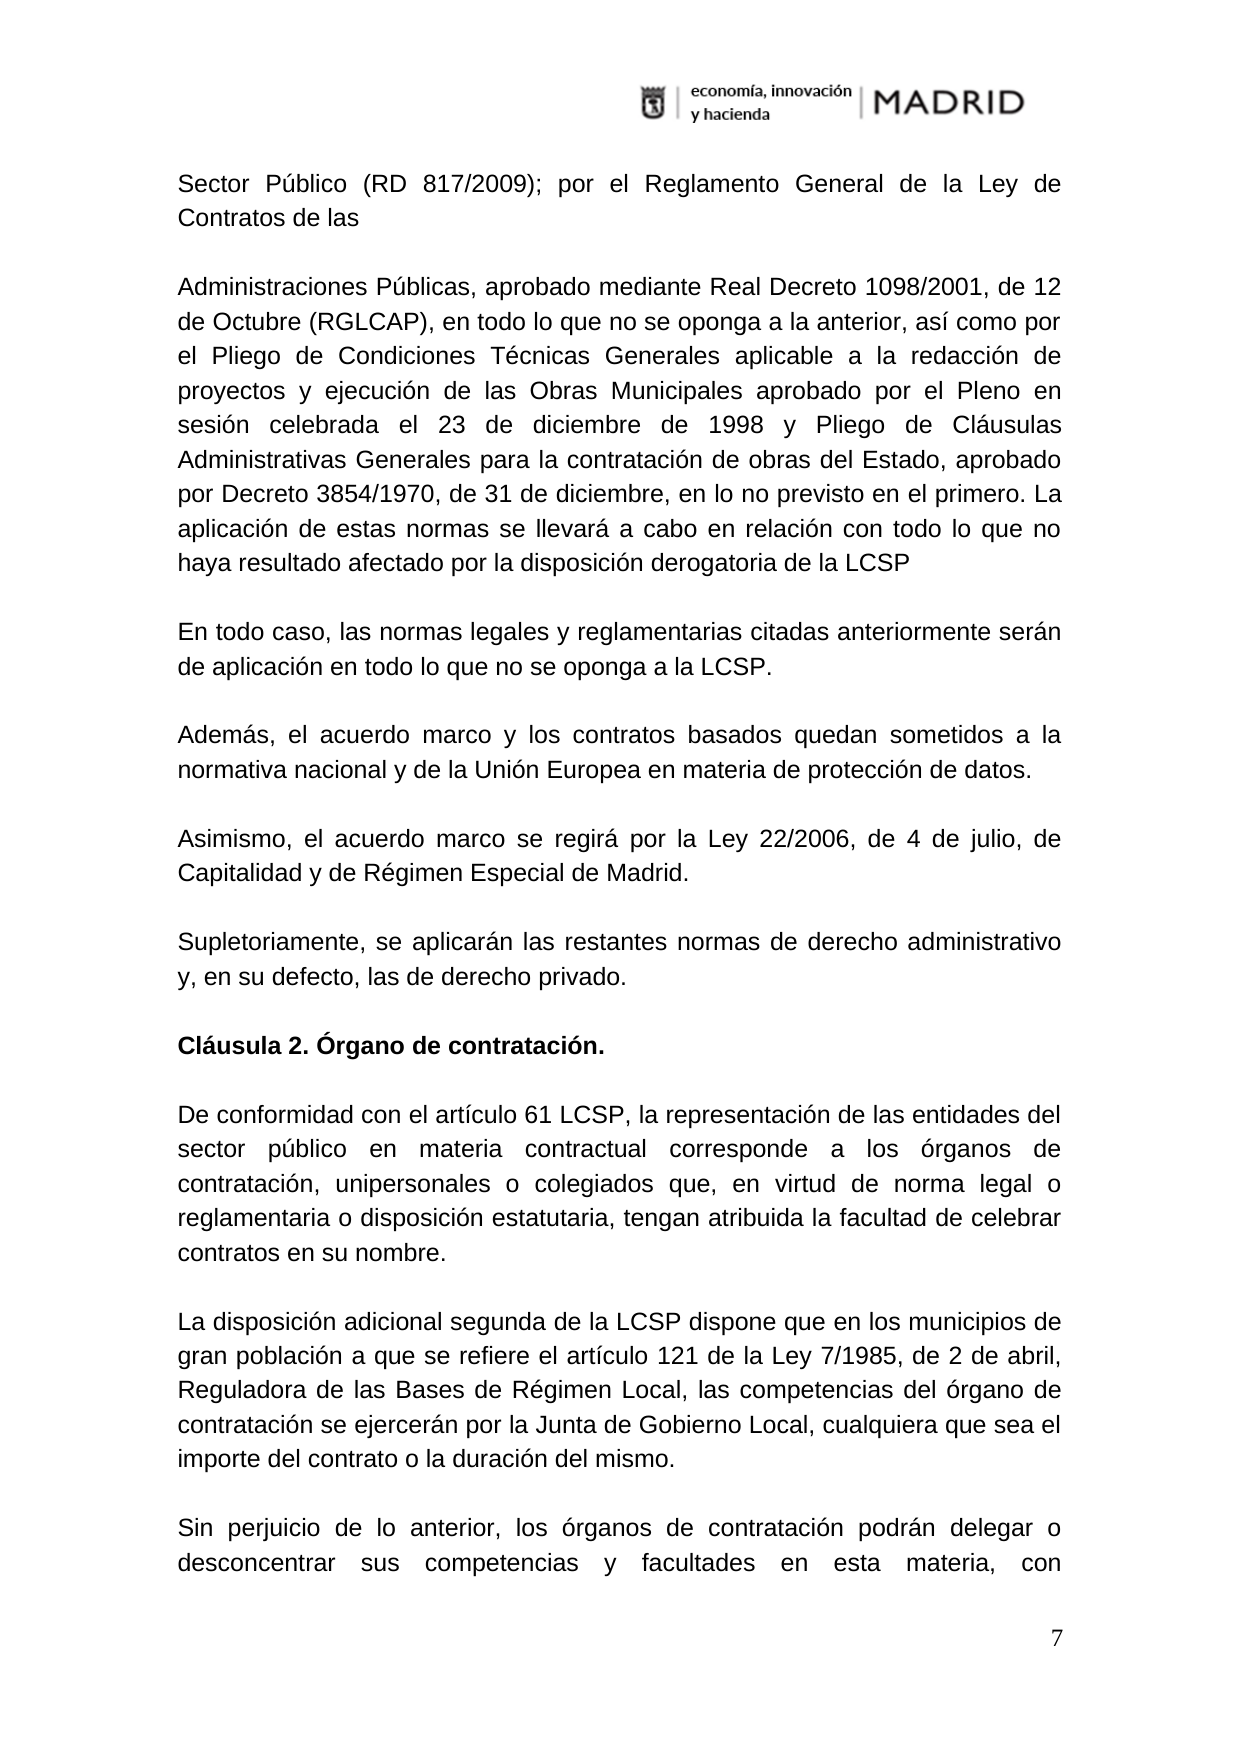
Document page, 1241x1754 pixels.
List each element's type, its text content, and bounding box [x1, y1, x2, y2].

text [177, 1513, 1063, 1577]
text En todo caso, las normas legales y reglamentarias citadas anteriormente serán de aplicación en todo lo que no se oponga a la LCSP. [177, 617, 1063, 680]
text La disposición adicional segunda de la LCSP dispone que en los municipios de gran población a que se refiere el artículo 121 de la Ley 7/1985, de 2 de abril, Reguladora de las Bases de Régimen Local, las competencias del órgano de contratación se ejercerán por la Junta de Gobierno Local, cualquiera que sea el importe del contrato o la duración del mismo. [177, 1307, 1063, 1473]
text Administraciones Públicas, aprobado mediante Real Decreto 1098/2001, de 12 de Octubre (RGLCAP), en todo lo que no se oponga a la anterior, así como por el Pliego de Condiciones Técnicas Generales aplicable a la redacción de proyectos y ejecución de las Obras Municipales aprobado por el Pleno en sesión celebrada el 23 de diciembre de 1998 y Pliego de Cláusulas Administrativas Generales para la contratación de obras del Estado, aprobado por Decreto 3854/1970, de 31 de diciembre, en lo no previsto en el primero. La aplicación de estas normas se llevará a cabo en relación con todo lo que no haya resultado afectado por la disposición derogatoria de la LCSP [177, 272, 1063, 577]
text De conformidad con el artículo 61 LCSP, la representación de las entidades del sector público en materia contractual corresponde a los órganos de contratación, unipersonales o colegiados que, en virtud de norma legal o reglamentaria o disposición estatutaria, tengan atribuida la facultad de celebrar contratos en su nombre. [177, 1100, 1063, 1266]
text Supletoriamente, se aplicarán las restantes normas de derecho administrativo y, en su defecto, las de derecho privado. [177, 927, 1063, 991]
text Asimismo, el acuerdo marco se regirá por la Ley 22/2006, de 4 de julio, de Capitalidad y de Régimen Especial de Madrid. [177, 824, 1063, 887]
picture [620, 73, 1041, 140]
text Además, el acuerdo marco y los contratos basados quedan sometidos a la normativa nacional y de la Unión Europea en materia de protección de datos. [177, 720, 1063, 784]
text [177, 169, 1063, 232]
subtitle Cláusula 2. Órgano de contratación. [177, 1031, 1063, 1059]
